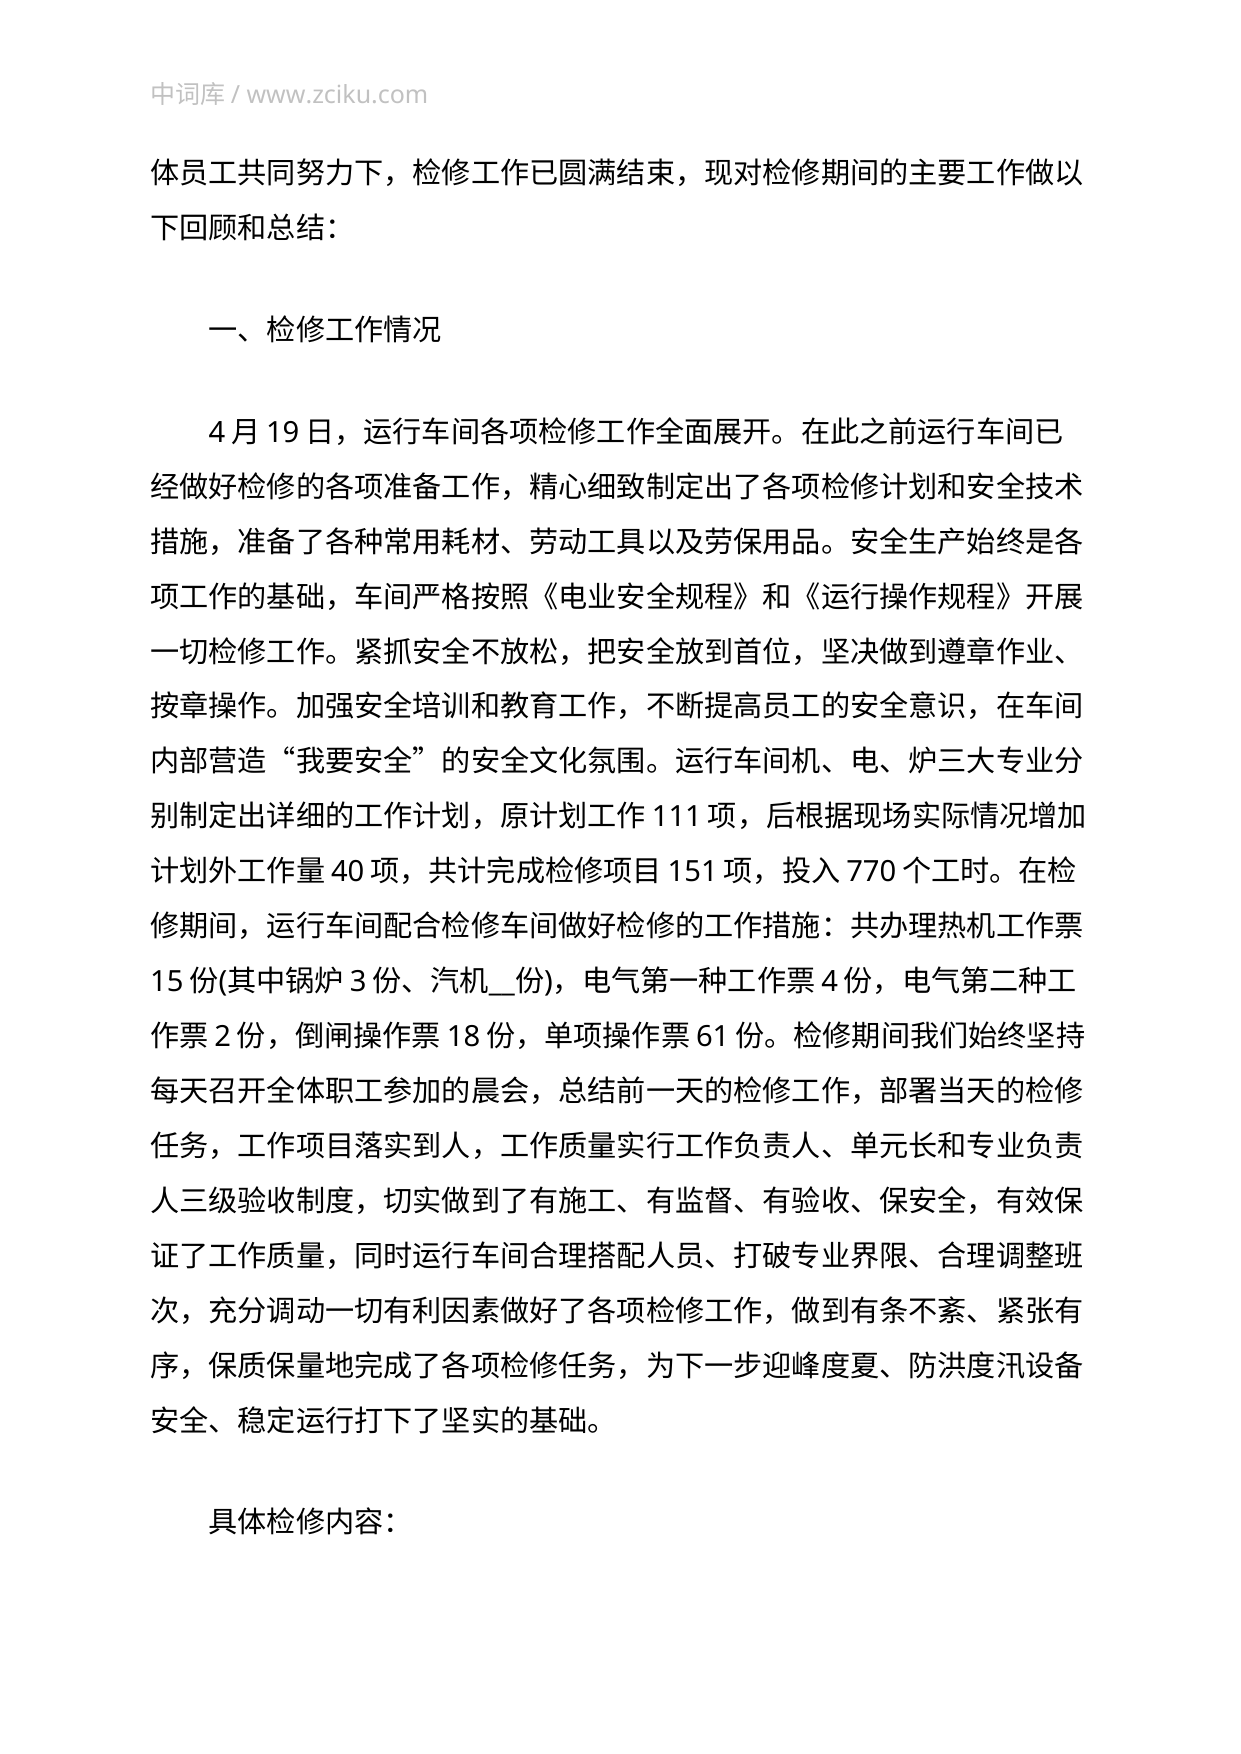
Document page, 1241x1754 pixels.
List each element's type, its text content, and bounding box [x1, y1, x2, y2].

text 4月19日，运行车间各项检修工作全面展开。在此之前运行车间已经做好检修的各项准备工作，精心细致制定出了各项检修计划和安全技术措施，准备了各种常用耗材、劳动工具以及劳保用品。安全生产始终是各项工作的基础，车间严格按照《电业安全规程》和《运行操作规程》开展一切检修工作。紧抓安全不放松，把安全放到首位，坚决做到遵章作业、按章操作。加强安全培训和教育工作，不断提高员工的安全意识，在车间内部营造“我要安全”的安全文化氛围。运行车间机、电、炉三大专业分别制定出详细的工作计划，原计划工作111项，后根据现场实际情况增加计划外工作量40项，共计完成检修项目151项，投入770个工时。在检修期间，运行车间配合检修车间做好检修的工作措施：共办理热机工作票15份(其中锅炉3份、汽机__份)，电气第一种工作票4份，电气第二种工作票2份，倒闸操作票18份，单项操作票61份。检修期间我们始终坚持每天召开全体职工参加的晨会，总结前一天的检修工作，部署当天的检修任务，工作项目落实到人，工作质量实行工作负责人、单元长和专业负责人三级验收制度，切实做到了有施工、有监督、有验收、保安全，有效保证了工作质量，同时运行车间合理搭配人员、打破专业界限、合理调整班次，充分调动一切有利因素做好了各项检修工作，做到有条不紊、紧张有序，保质保量地完成了各项检修任务，为下一步迎峰度夏、防洪度汛设备安全、稳定运行打下了坚实的基础。 [150, 408, 1090, 1439]
text 一、检修工作情况 [150, 307, 1090, 349]
text 具体检修内容： [150, 1499, 1090, 1541]
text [150, 150, 1090, 247]
